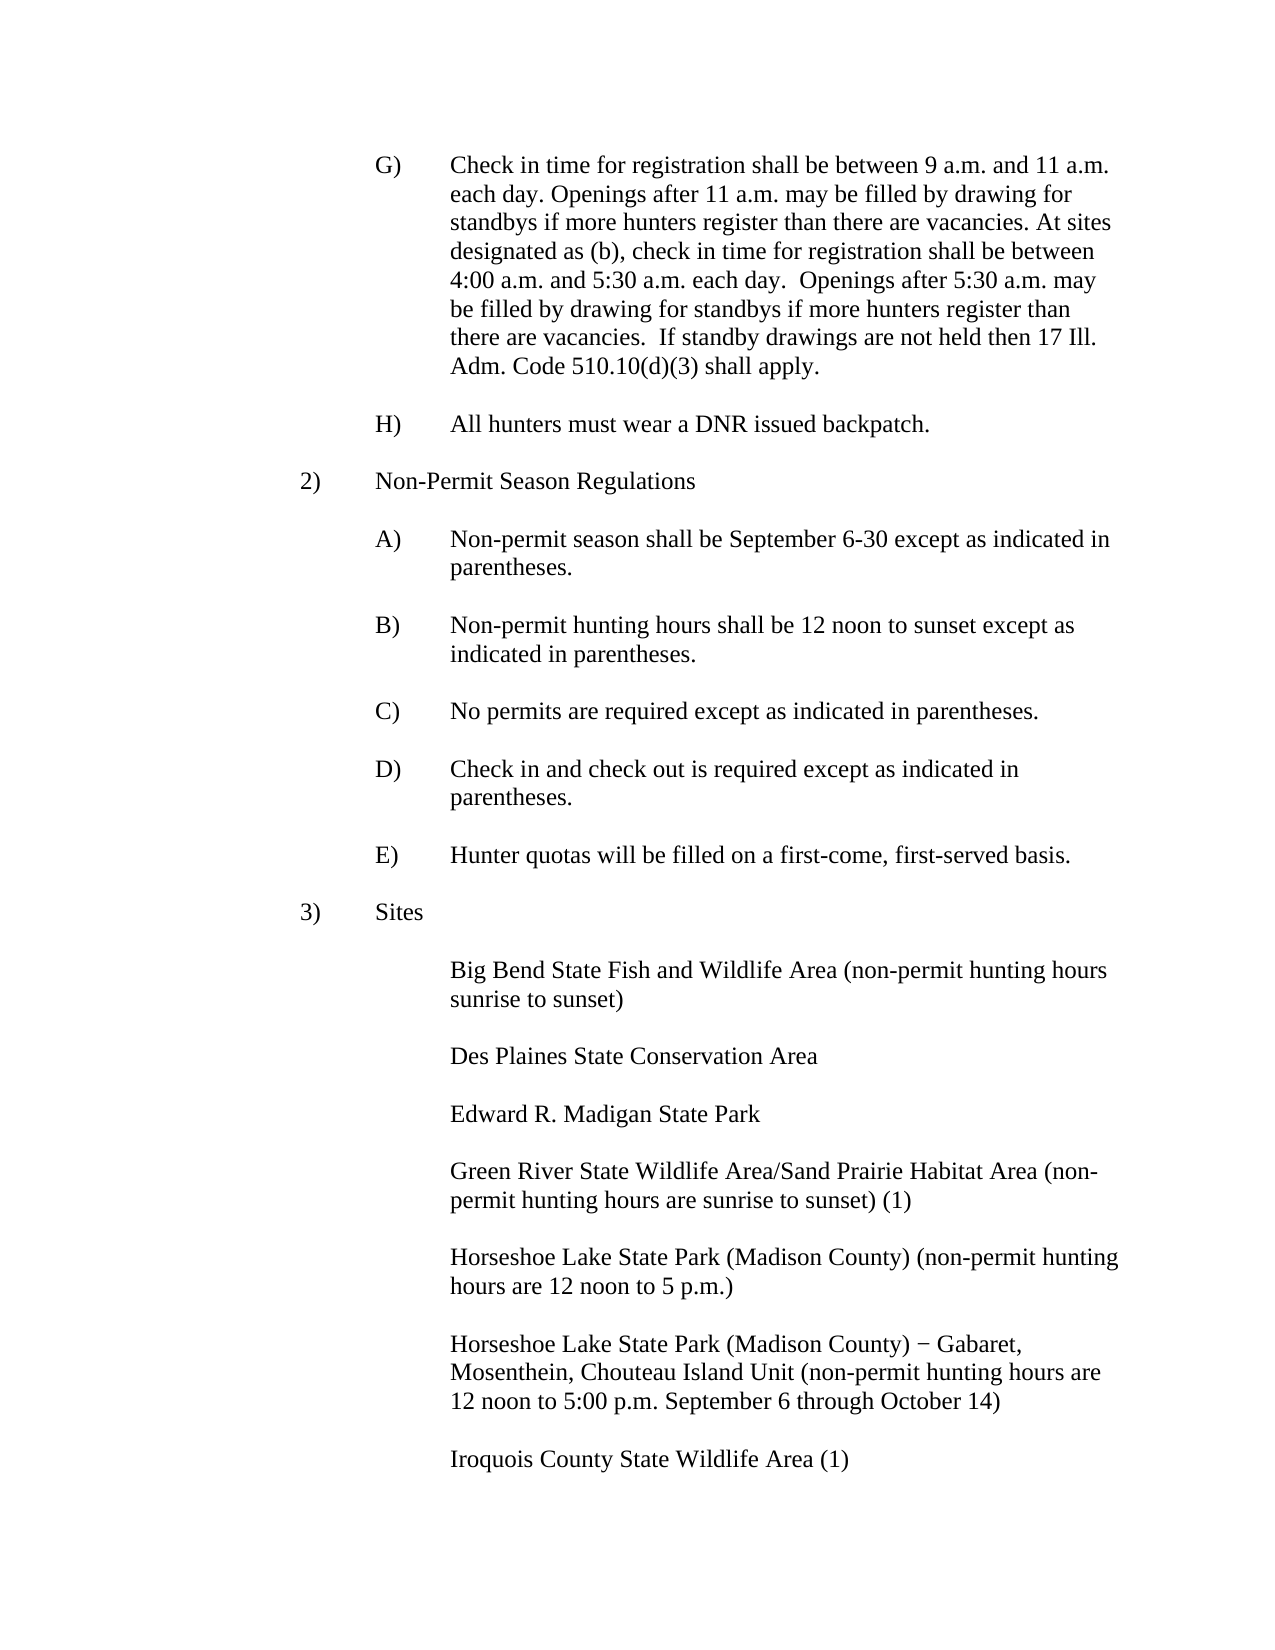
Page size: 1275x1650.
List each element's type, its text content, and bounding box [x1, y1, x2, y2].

text Horseshoe Lake State Park (Madison County) (non-permit hunting hours are 12 noon to 5 p.m.) [450, 1242, 1125, 1300]
text A) Non-permit season shall be September 6-30 except as indicated in parentheses. [375, 524, 1125, 581]
text 2) Non-Permit Season Regulations [300, 466, 1125, 495]
text Edward R. Madigan State Park [450, 1099, 1125, 1127]
text B) Non-permit hunting hours shall be 12 noon to sunset except as indicated in parentheses. [375, 610, 1125, 667]
text 3) Sites [300, 897, 1125, 926]
text C) No permits are required except as indicated in parentheses. [375, 696, 1125, 725]
text Big Bend State Fish and Wildlife Area (non-permit hunting hours sunrise to sunset) [450, 955, 1125, 1012]
text Iroquois County State Wildlife Area (1) [450, 1444, 1125, 1472]
text H) All hunters must wear a DNR issued backpatch. [375, 409, 1125, 437]
text E) Hunter quotas will be filled on a first-come, first-served basis. [375, 840, 1125, 869]
text D) Check in and check out is required except as indicated in parentheses. [375, 754, 1125, 811]
text Des Plaines State Conservation Area [450, 1041, 1125, 1070]
text G) Check in time for registration shall be between 9 a.m. and 11 a.m. each day. Openings after 11 a.m. may be filled by drawing for standbys if more hunters register than there are vacancies. At sites designated as (b), check in time for registration shall be between 4:00 a.m. and 5:30 a.m. each day. Openings after 5:30 a.m. may be filled by drawing for standbys if more hunters register than there are vacancies. If standby drawings are not held then 17 Ill. Adm. Code 510.10(d)(3) shall apply. [375, 150, 1125, 380]
text Horseshoe Lake State Park (Madison County) − Gabaret, Mosenthein, Chouteau Island Unit (non-permit hunting hours are 12 noon to 5:00 p.m. September 6 through October 14) [450, 1329, 1125, 1415]
text Green River State Wildlife Area/Sand Prairie Habitat Area (non-permit hunting hours are sunrise to sunset) (1) [450, 1156, 1125, 1214]
